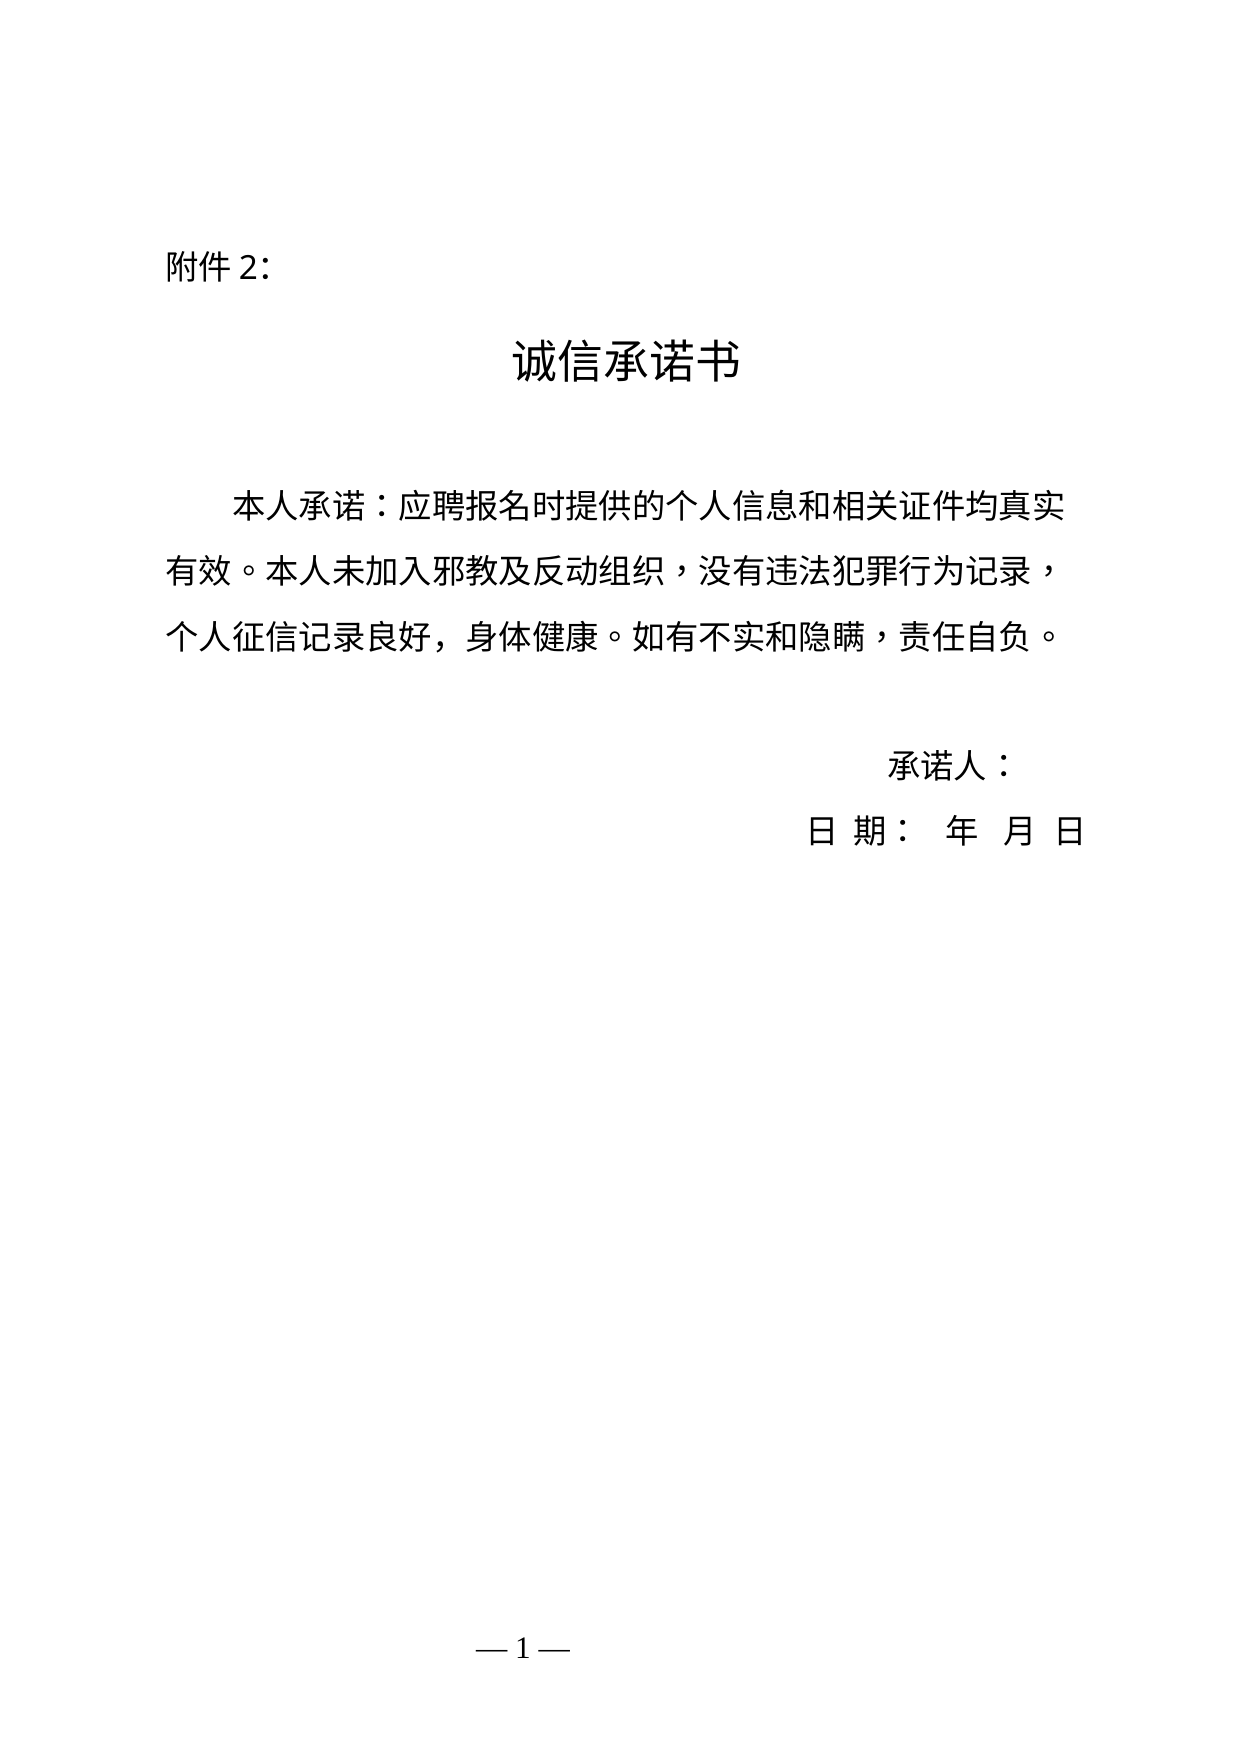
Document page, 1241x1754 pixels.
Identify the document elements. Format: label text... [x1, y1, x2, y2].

text 承诺人： [165, 733, 1020, 798]
text 日 期： 年 月 日 [165, 798, 1087, 863]
text 诚信承诺书 [165, 310, 1087, 408]
text 附件2： [165, 233, 1087, 298]
text 本人承诺：应聘报名时提供的个人信息和相关证件均真实有效。本人未加入邪教及反动组织，没有违法犯罪行为记录，个人征信记录良好，身体健康。如有不实和隐瞒，责任自负。 [165, 473, 1087, 668]
